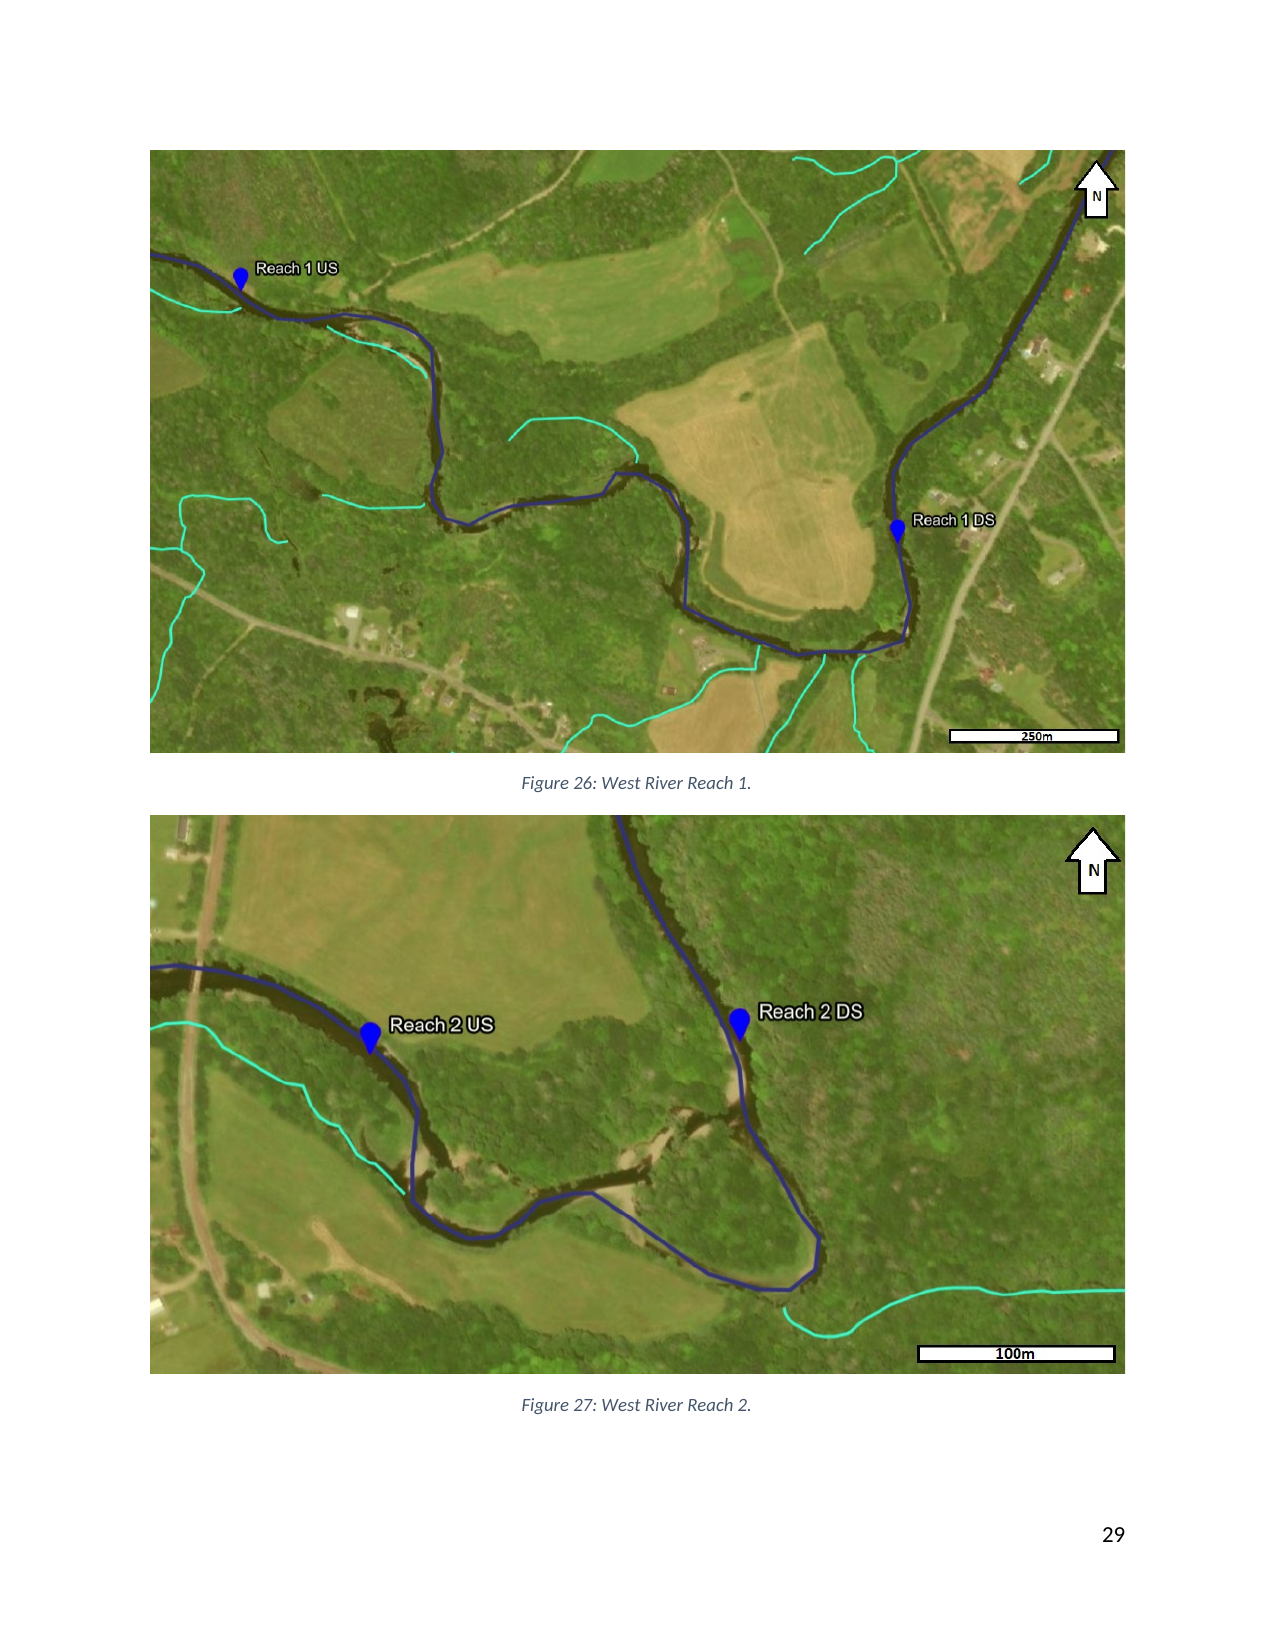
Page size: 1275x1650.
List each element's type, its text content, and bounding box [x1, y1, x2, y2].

picture [150, 150, 1125, 753]
picture [150, 815, 1125, 1374]
